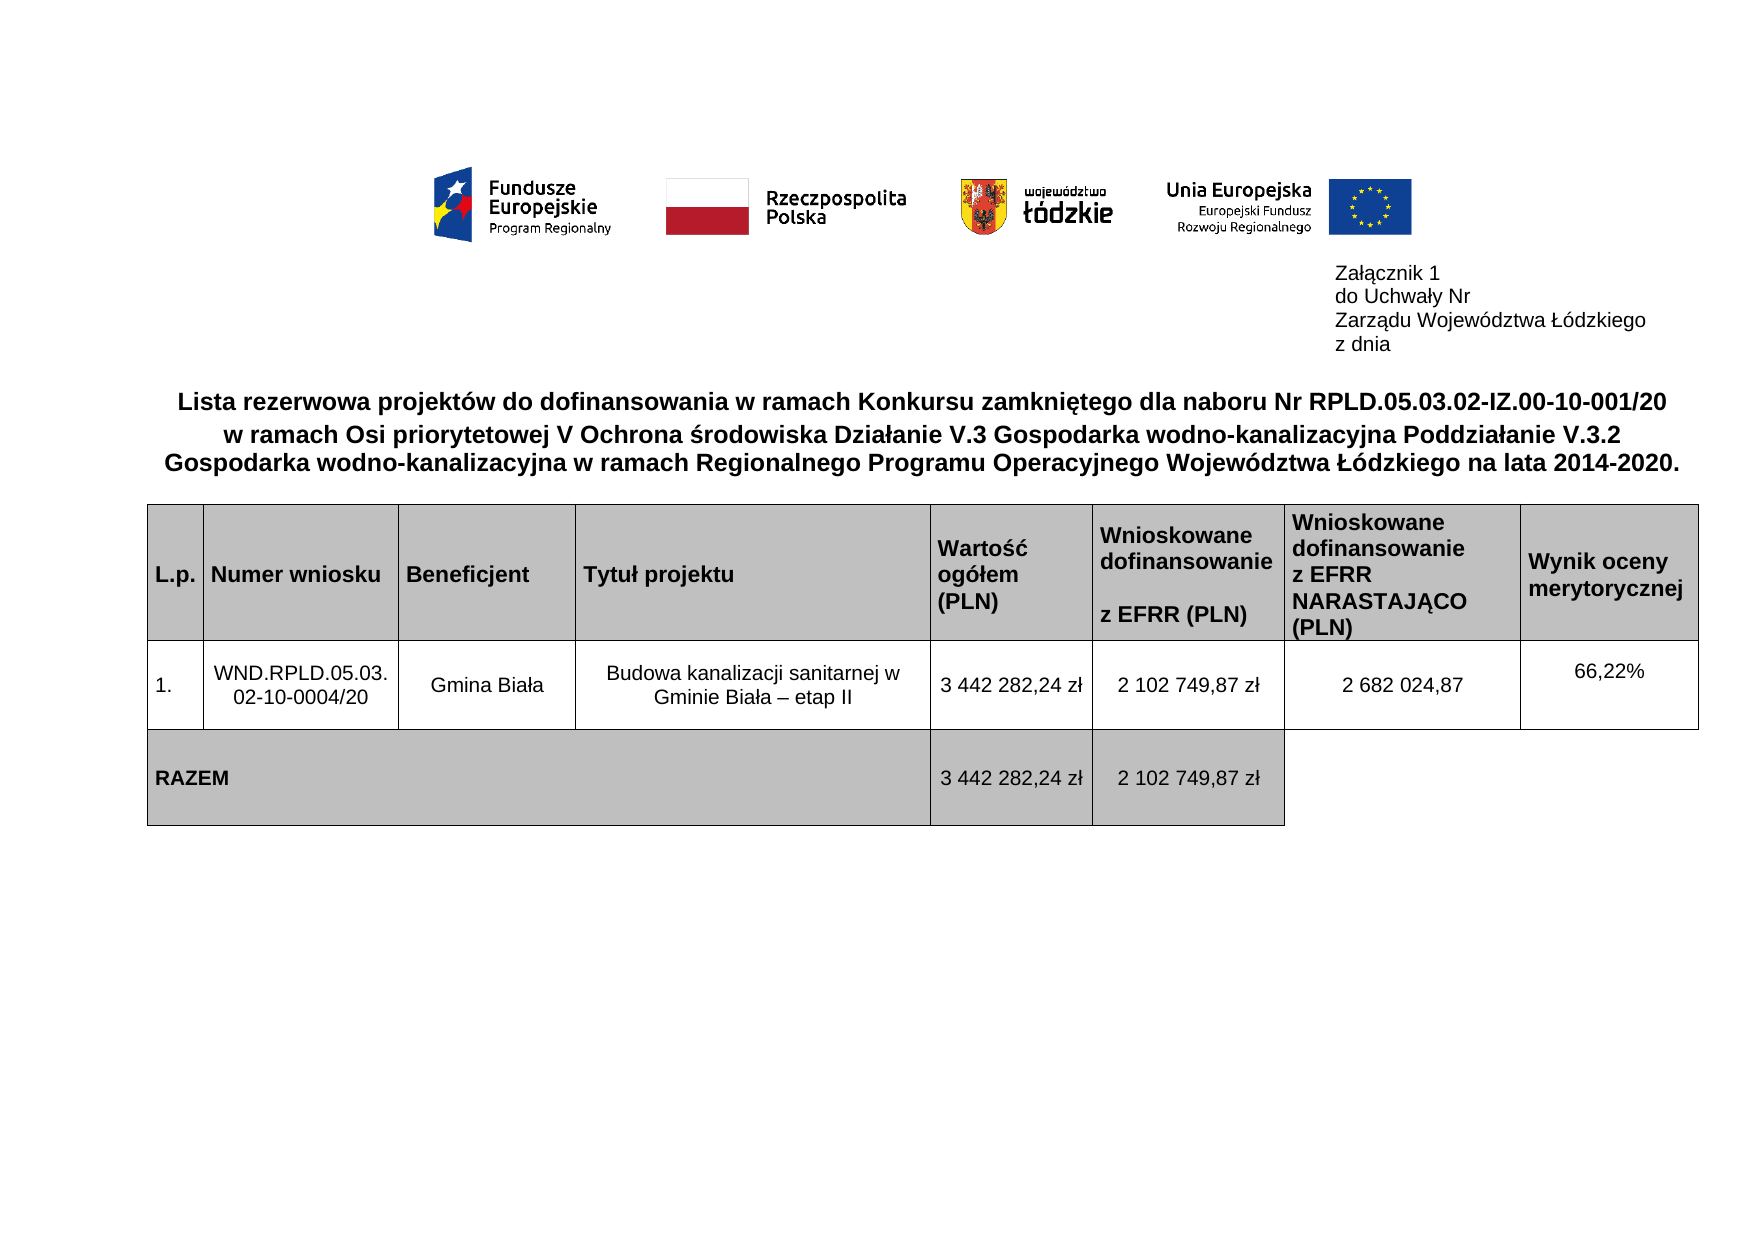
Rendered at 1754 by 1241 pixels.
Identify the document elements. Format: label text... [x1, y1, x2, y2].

table_cell Budowa kanalizacji sanitarnej w Gminie Biała – etap II [576, 641, 930, 729]
picture [415, 147, 1430, 261]
table_cell Beneficjent [399, 505, 575, 640]
table_cell Numer wniosku [204, 505, 398, 640]
table_cell L.p. [148, 505, 203, 640]
table_cell Tytuł projektu [576, 505, 930, 640]
table_cell RAZEM [148, 730, 930, 825]
table_cell Gmina Biała [399, 641, 575, 729]
table_cell WND.RPLD.05.03.02-10-0004/20 [204, 641, 398, 729]
table_cell Wynik oceny merytorycznej [1521, 505, 1698, 640]
table_cell Wnioskowane dofinansowanie z EFRR NARASTAJĄCO (PLN) [1285, 505, 1520, 640]
table_cell 2 102 749,87 zł [1093, 641, 1284, 729]
table_cell 3 442 282,24 zł [931, 730, 1092, 825]
table_cell 66,22% [1521, 641, 1698, 729]
table_cell Wnioskowane dofinansowanie z EFRR (PLN) [1093, 505, 1284, 640]
table_cell [148, 641, 203, 729]
table_header Załącznik 1 do Uchwały Nr Zarządu Województwa Łódzkiego z dnia [148, 148, 1698, 356]
table_cell 2 102 749,87 zł [1093, 730, 1284, 825]
table_cell 2 682 024,87 [1285, 641, 1520, 729]
table_cell 3 442 282,24 zł [931, 641, 1092, 729]
table_cell Wartość ogółem (PLN) [931, 505, 1092, 640]
table_cell Lista rezerwowa projektów do dofinansowania w ramach Konkursu zamkniętego dla naboru Nr RPLD.05.03.02-IZ.00-10-001/20 w ramach Osi priorytetowej V Ochrona środowiska Działanie V.3 Gospodarka wodno-kanalizacyjna Poddziałanie V.3.2 Gospodarka wodno-kanalizacyjna w ramach Regionalnego Programu Operacyjnego Województwa Łódzkiego na lata 2014-2020. [148, 356, 1698, 503]
